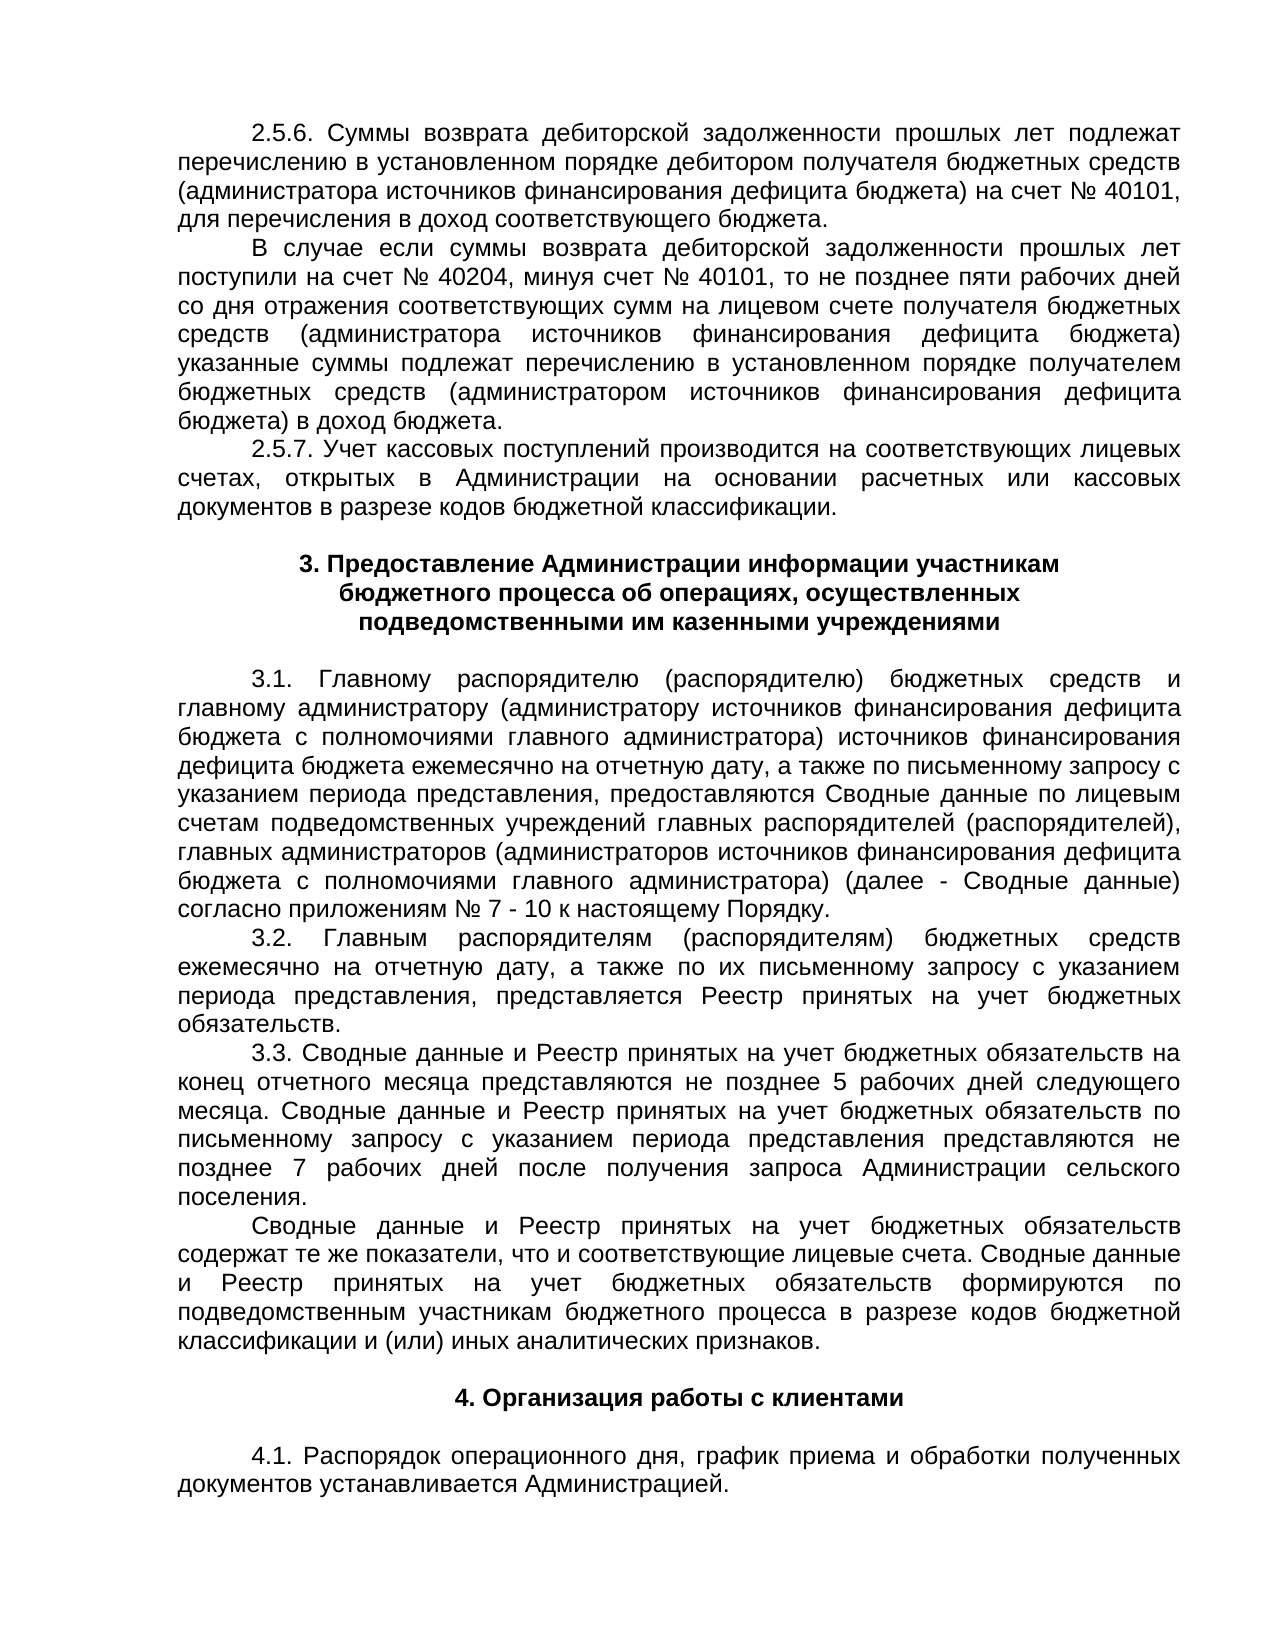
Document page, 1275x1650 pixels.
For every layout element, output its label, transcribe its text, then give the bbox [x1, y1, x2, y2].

text В случае если суммы возврата дебиторской задолженности прошлых лет поступили на счет № 40204, минуя счет № 40101, то не позднее пяти рабочих дней со дня отражения соответствующих сумм на лицевом счете получателя бюджетных средств (администратора источников финансирования дефицита бюджета) указанные суммы подлежат перечислению в установленном порядке получателем бюджетных средств (администратором источников финансирования дефицита бюджета) в доход бюджета. [177, 233, 1182, 434]
text 2.5.6. Суммы возврата дебиторской задолженности прошлых лет подлежат перечислению в установленном порядке дебитором получателя бюджетных средств (администратора источников финансирования дефицита бюджета) на счет № 40101, для перечисления в доход соответствующего бюджета. [177, 118, 1182, 233]
text 3. Предоставление Администрации информации участникам [177, 549, 1182, 578]
text 4. Организация работы с клиентами [177, 1383, 1182, 1412]
text 3.3. Сводные данные и Реестр принятых на учет бюджетных обязательств на конец отчетного месяца представляются не позднее 5 рабочих дней следующего месяца. Сводные данные и Реестр принятых на учет бюджетных обязательств по письменному запросу с указанием периода представления представляются не позднее 7 рабочих дней после получения запроса Администрации сельского поселения. [177, 1038, 1182, 1211]
text подведомственными им казенными учреждениями [177, 607, 1182, 636]
text Сводные данные и Реестр принятых на учет бюджетных обязательств содержат те же показатели, что и соответствующие лицевые счета. Сводные данные и Реестр принятых на учет бюджетных обязательств формируются по подведомственным участникам бюджетного процесса в разрезе кодов бюджетной классификации и (или) иных аналитических признаков. [177, 1211, 1182, 1354]
text бюджетного процесса об операциях, осуществленных [177, 578, 1182, 607]
text 3.2. Главным распорядителям (распорядителям) бюджетных средств ежемесячно на отчетную дату, а также по их письменному запросу с указанием периода представления, представляется Реестр принятых на учет бюджетных обязательств. [177, 923, 1182, 1038]
text 2.5.7. Учет кассовых поступлений производится на соответствующих лицевых счетах, открытых в Администрации на основании расчетных или кассовых документов в разрезе кодов бюджетной классификации. [177, 434, 1182, 521]
text 3.1. Главному распорядителю (распорядителю) бюджетных средств и главному администратору (администратору источников финансирования дефицита бюджета с полномочиями главного администратора) источников финансирования дефицита бюджета ежемесячно на отчетную дату, а также по письменному запросу с указанием периода представления, предоставляются Сводные данные по лицевым счетам подведомственных учреждений главных распорядителей (распорядителей), главных администраторов (администраторов источников финансирования дефицита бюджета с полномочиями главного администратора) (далее - Сводные данные) согласно приложениям № 7 - 10 к настоящему Порядку. [177, 664, 1182, 923]
text 4.1. Распорядок операционного дня, график приема и обработки полученных документов устанавливается Администрацией. [177, 1441, 1182, 1498]
